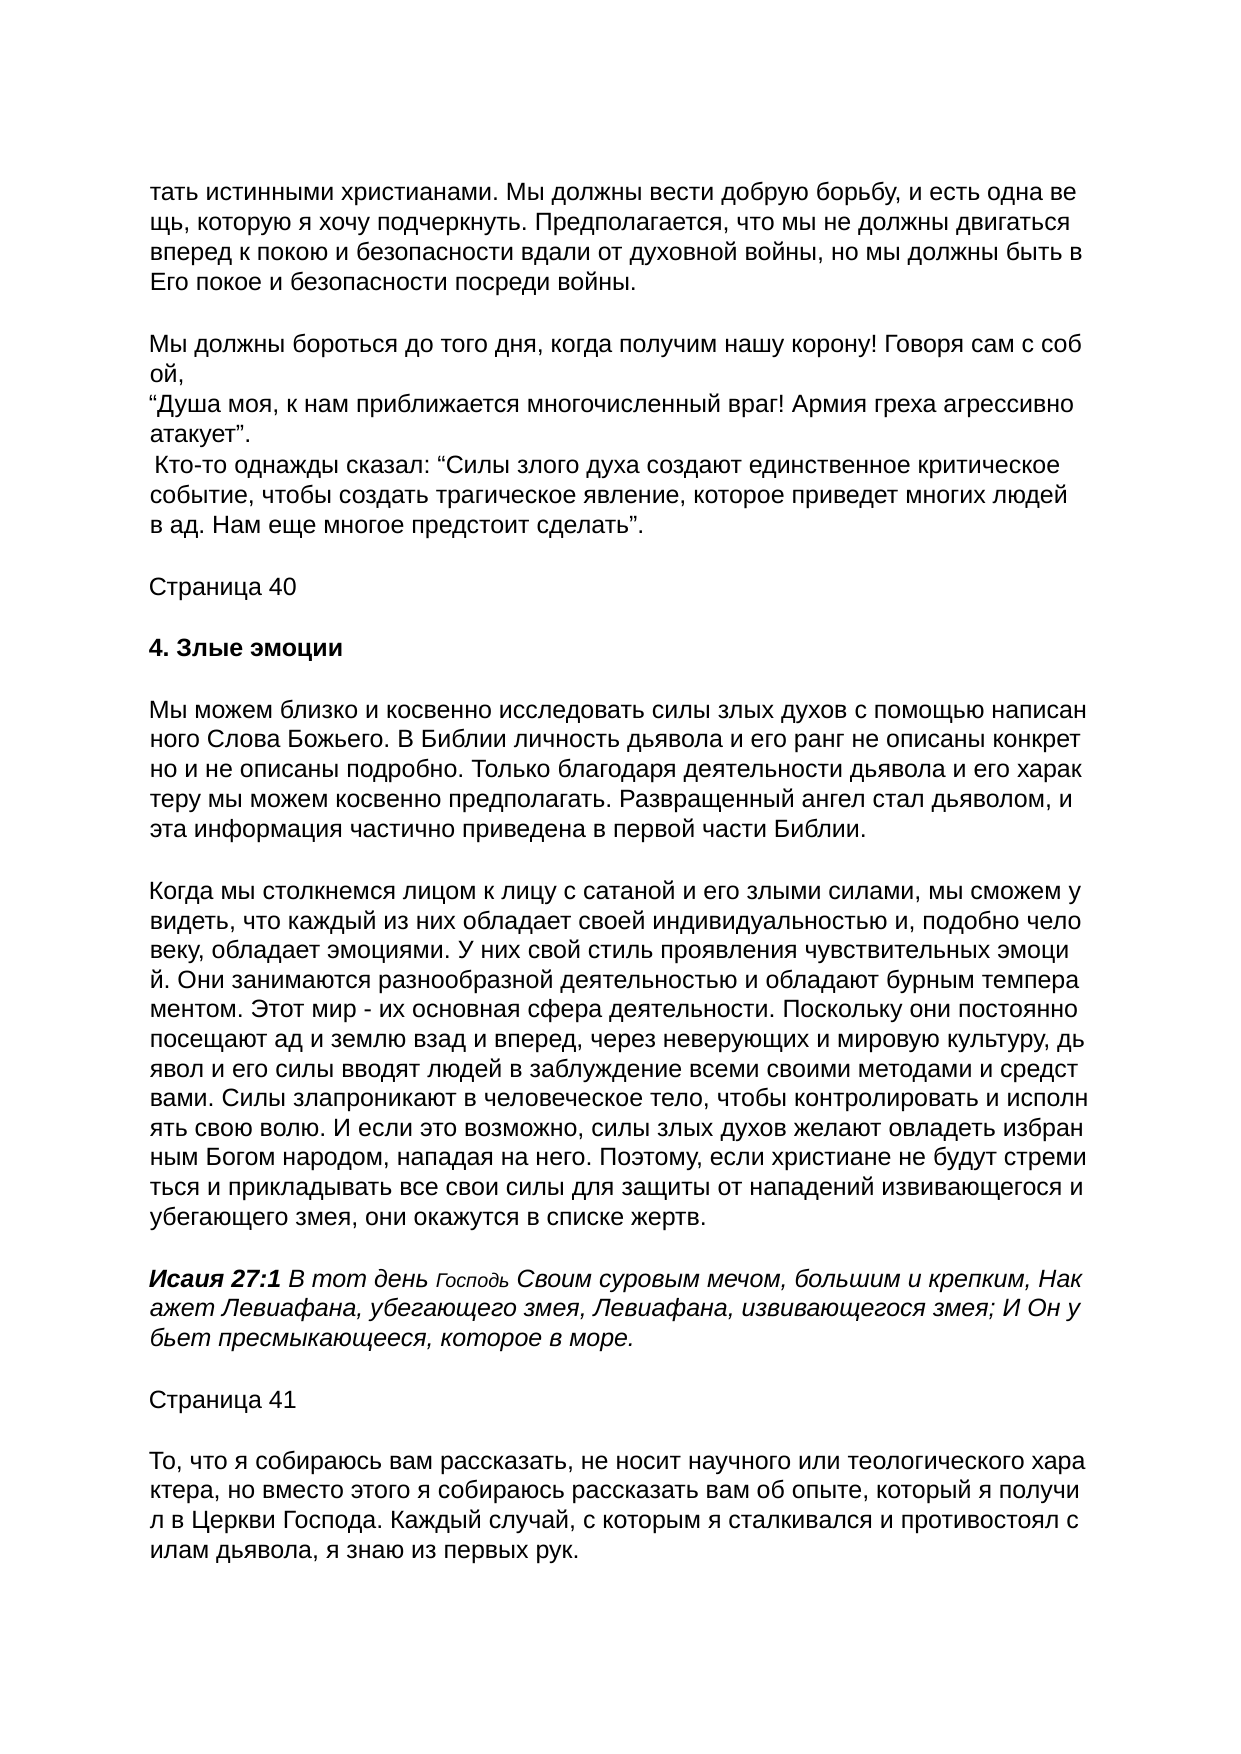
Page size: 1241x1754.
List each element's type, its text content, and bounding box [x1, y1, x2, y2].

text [148, 177, 1090, 297]
text Исаия 27:1 В тот день Господь Своим суровым мечом, большим и крепким, Накажет Левиафана, убегающего змея, Левиафана, извивающегося змея; И Он убьет пресмыкающееся, которое в море. [148, 1264, 1090, 1353]
text Страница 40 [148, 572, 1090, 601]
text То, что я собираюсь вам рассказать, не носит научного или теологического характера, но вместо этого я собираюсь рассказать вам об опыте, который я получил в Церкви Господа. Каждый случай, с которым я сталкивался и противостоял силам дьявола, я знаю из первых рук. [148, 1446, 1090, 1565]
text “Душа моя, к нам приближается многочисленный враг! Армия греха агрессивно атакует”. [148, 389, 1090, 449]
text Когда мы столкнемся лицом к лицу с сатаной и его злыми силами, мы сможем увидеть, что каждый из них обладает своей индивидуальностью и, подобно человеку, обладает эмоциями. У них свой стиль проявления чувствительных эмоций. Они занимаются разнообразной деятельностью и обладают бурным темпераментом. Этот мир - их основная сфера деятельности. Поскольку они постоянно посещают ад и землю взад и вперед, через неверующих и мировую культуру, дьявол и его силы вводят людей в заблуждение всеми своими методами и средствами. Силы злапроникают в человеческое тело, чтобы контролировать и исполнять свою волю. И если это возможно, силы злых духов желают овладеть избранным Богом народом, нападая на него. Поэтому, если христиане не будут стремиться и прикладывать все свои силы для защиты от нападений извивающегося и убегающего змея, они окажутся в списке жертв. [148, 876, 1090, 1232]
text Мы должны бороться до того дня, когда получим нашу корону! Говоря сам с собой, [148, 329, 1090, 387]
text 4. Злые эмоции [148, 633, 1103, 662]
text Мы можем близко и косвенно исследовать силы злых духов с помощью написанного Слова Божьего. В Библии личность дьявола и его ранг не описаны конкретно и не описаны подробно. Только благодаря деятельности дьявола и его характеру мы можем косвенно предполагать. Развращенный ангел стал дьяволом, и эта информация частично приведена в первой части Библии. [148, 695, 1090, 844]
text Страница 41 [148, 1385, 1090, 1413]
text Кто-то однажды сказал: “Силы злого духа создают единственное критическое событие, чтобы создать трагическое явление, которое приведет многих людей в ад. Нам еще многое предстоит сделать”. [148, 450, 1078, 540]
